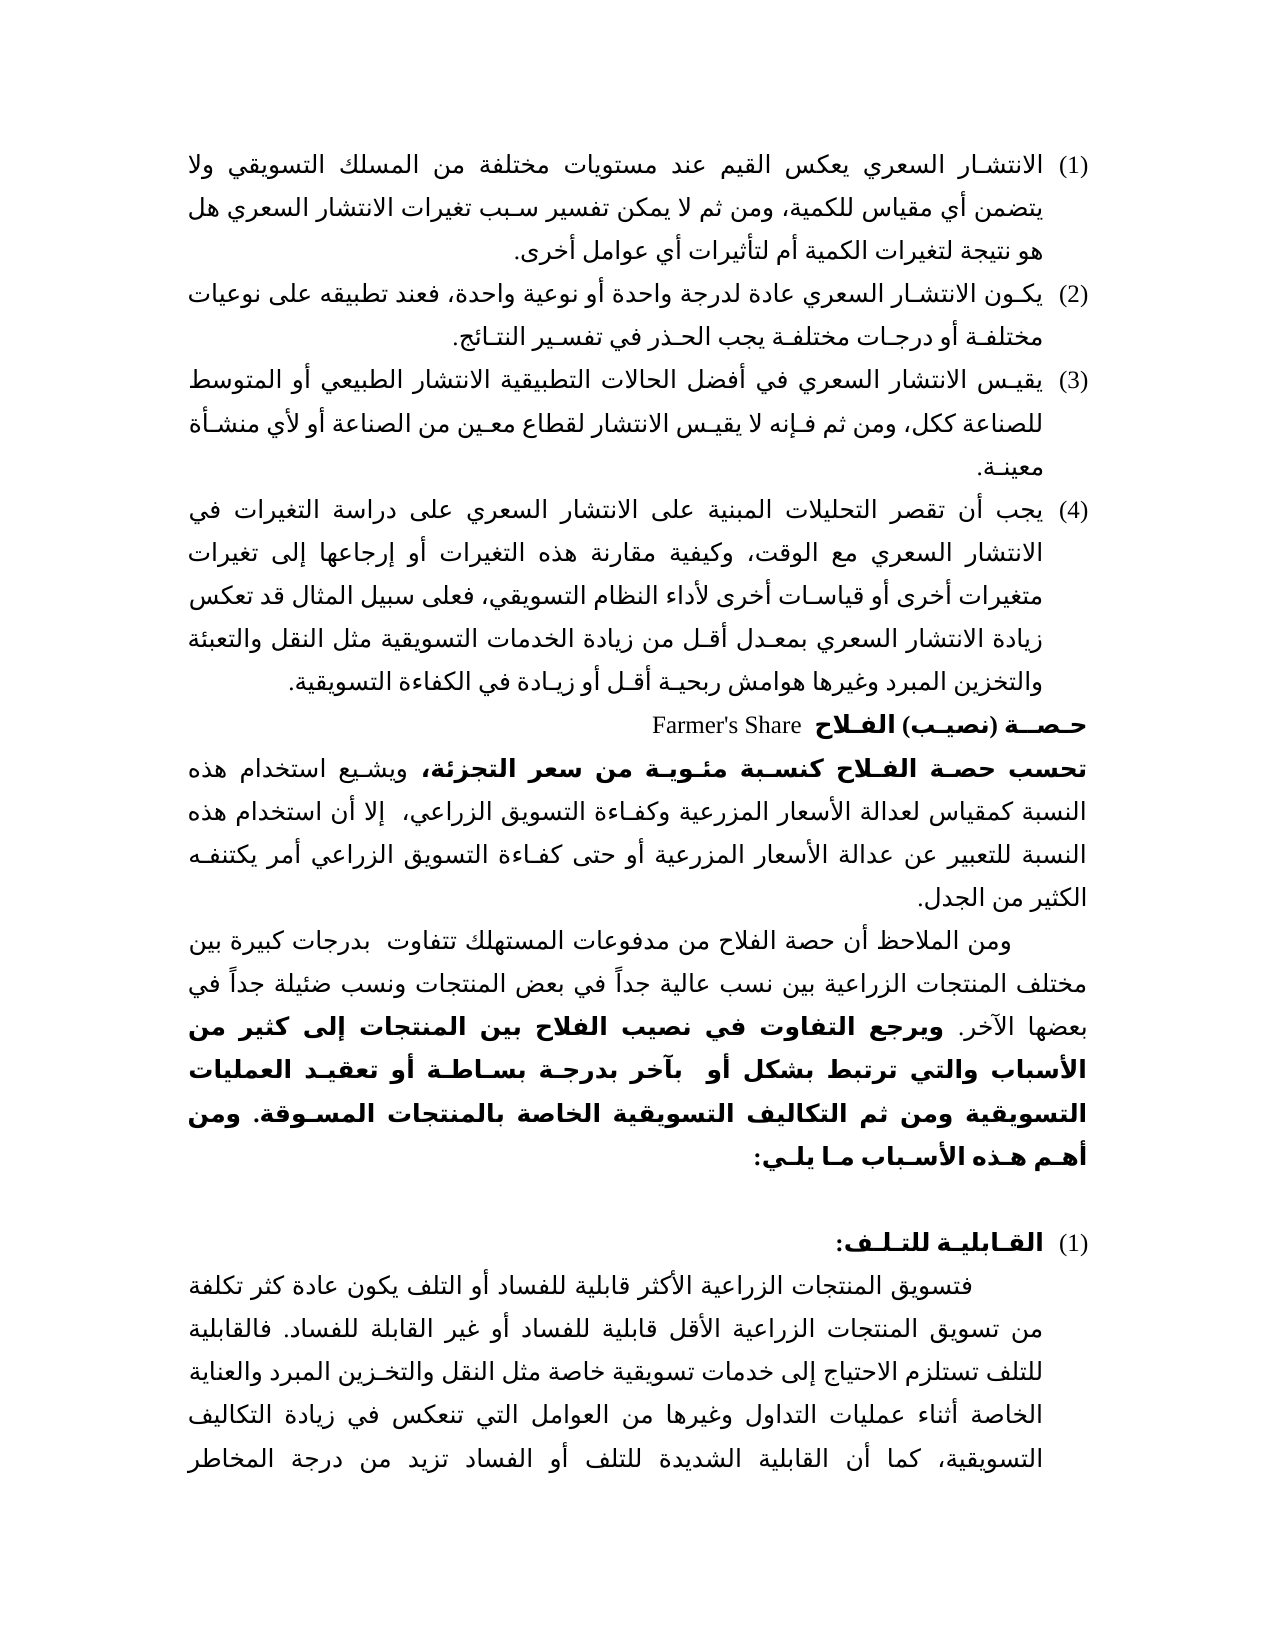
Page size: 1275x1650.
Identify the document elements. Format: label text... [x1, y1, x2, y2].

text تحسب حصـة الفـلاح كنسـبة مئـويـة من سعر التجزئة، ويشـيع استخدام هذه النسبة كمقياس لعدالة الأسعار المزرعية وكفـاءة التسويق الزراعي، إلا أن استخدام هذه النسبة للتعبير عن عدالة الأسعار المزرعية أو حتى كفـاءة التسويق الزراعي أمر يكتنفـه الكثير من الجدل. [187, 754, 1087, 912]
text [187, 1271, 1088, 1472]
text (1) القـابليـة للتـلـف: [187, 1228, 1088, 1257]
text حـصــة (نصيـب) الفـلاح Farmer's Share [187, 711, 1087, 739]
text (3) يقيـس الانتشار السعري في أفضل الحالات التطبيقية الانتشار الطبيعي أو المتوسط للصناعة ككل، ومن ثم فـإنه لا يقيـس الانتشار لقطاع معـين من الصناعة أو لأي منشـأة معينـة. [187, 366, 1088, 481]
text (4) يجب أن تقصر التحليلات المبنية على الانتشار السعري على دراسة التغيرات في الانتشار السعري مع الوقت، وكيفية مقارنة هذه التغيرات أو إرجاعها إلى تغيرات متغيرات أخرى أو قياسـات أخرى لأداء النظام التسويقي، فعلى سبيل المثال قد تعكس زيادة الانتشار السعري بمعـدل أقـل من زيادة الخدمات التسويقية مثل النقل والتعبئة والتخزين المبرد وغيرها هوامش ربحيـة أقـل أو زيـادة في الكفاءة التسويقية. [187, 495, 1088, 696]
text (2) يكـون الانتشـار السعري عادة لدرجة واحدة أو نوعية واحدة، فعند تطبيقه على نوعيات مختلفـة أو درجـات مختلفـة يجب الحـذر في تفسـير النتـائج. [187, 279, 1088, 351]
text (1) الانتشـار السعري يعكس القيم عند مستويات مختلفة من المسلك التسويقي ولا يتضمن أي مقياس للكمية، ومن ثم لا يمكن تفسير سـبب تغيرات الانتشار السعري هل هو نتيجة لتغيرات الكمية أم لتأثيرات أي عوامل أخرى. [187, 150, 1088, 265]
text ومن الملاحظ أن حصة الفلاح من مدفوعات المستهلك تتفاوت بدرجات كبيرة بين مختلف المنتجات الزراعية بين نسب عالية جداً في بعض المنتجات ونسب ضئيلة جداً في بعضها الآخر. ويرجع التفاوت في نصيب الفلاح بين المنتجات إلى كثير من الأسباب والتي ترتبط بشكل أو بآخر بدرجـة بسـاطـة أو تعقيـد العمليات التسويقية ومن ثم التكاليف التسويقية الخاصة بالمنتجات المسـوقة. ومن أهـم هـذه الأسـباب مـا يلـي: [187, 926, 1087, 1171]
